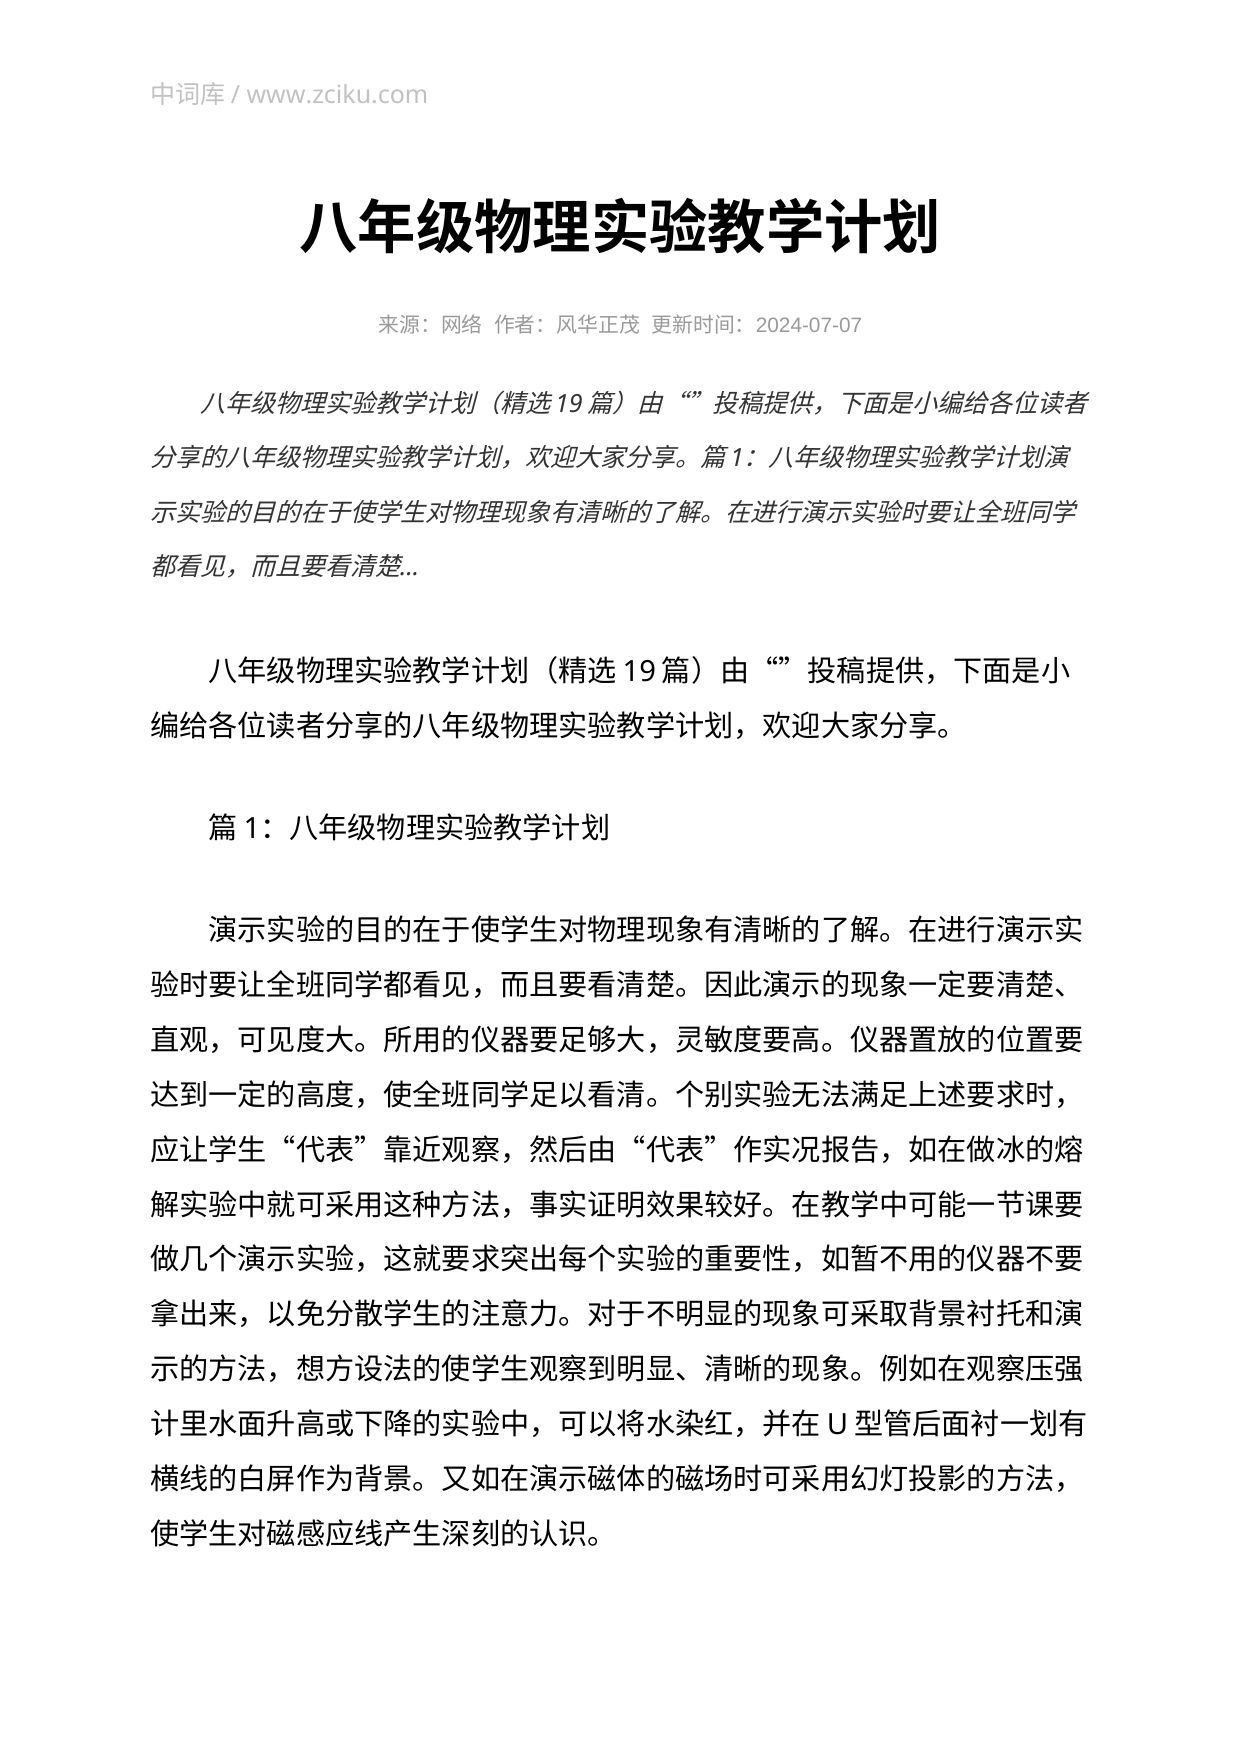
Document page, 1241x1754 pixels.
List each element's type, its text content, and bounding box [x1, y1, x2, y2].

text 八年级物理实验教学计划（精选19篇）由“”投稿提供，下面是小编给各位读者分享的八年级物理实验教学计划，欢迎大家分享。 [150, 648, 1090, 745]
text 篇1：八年级物理实验教学计划 [150, 804, 1090, 847]
text 来源：网络 作者：风华正茂 更新时间：2024-07-07 [150, 313, 1090, 337]
text 演示实验的目的在于使学生对物理现象有清晰的了解。在进行演示实验时要让全班同学都看见，而且要看清楚。因此演示的现象一定要清楚、直观，可见度大。所用的仪器要足够大，灵敏度要高。仪器置放的位置要达到一定的高度，使全班同学足以看清。个别实验无法满足上述要求时，应让学生“代表”靠近观察，然后由“代表”作实况报告，如在做冰的熔解实验中就可采用这种方法，事实证明效果较好。在教学中可能一节课要做几个演示实验，这就要求突出每个实验的重要性，如暂不用的仪器不要拿出来，以免分散学生的注意力。对于不明显的现象可采取背景衬托和演示的方法，想方设法的使学生观察到明显、清晰的现象。例如在观察压强计里水面升高或下降的实验中，可以将水染红，并在U型管后面衬一划有横线的白屏作为背景。又如在演示磁体的磁场时可采用幻灯投影的方法，使学生对磁感应线产生深刻的认识。 [150, 907, 1090, 1553]
text 八年级物理实验教学计划（精选19篇）由“”投稿提供，下面是小编给各位读者分享的八年级物理实验教学计划，欢迎大家分享。篇1：八年级物理实验教学计划演示实验的目的在于使学生对物理现象有清晰的了解。在进行演示实验时要让全班同学都看见，而且要看清楚... [150, 383, 1090, 583]
subtitle 八年级物理实验教学计划 [150, 181, 1090, 266]
